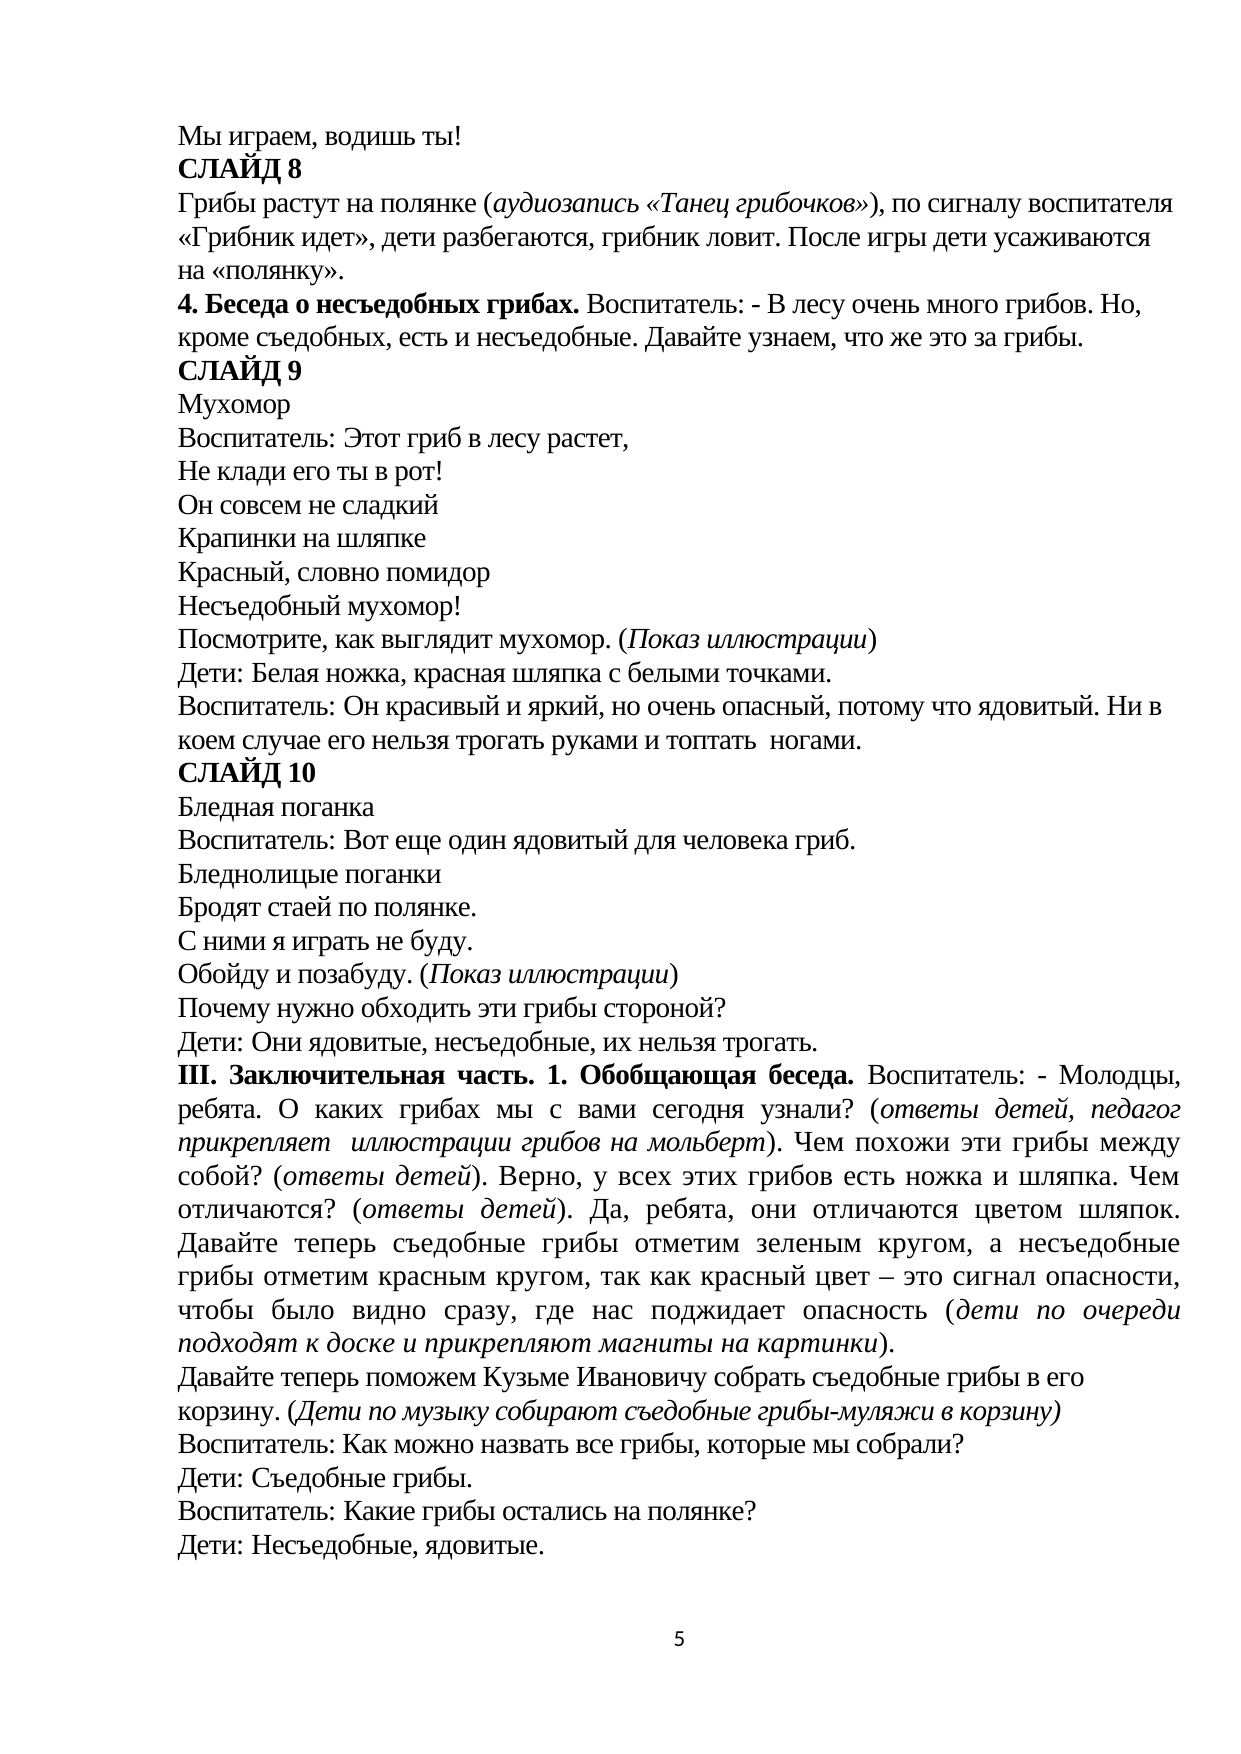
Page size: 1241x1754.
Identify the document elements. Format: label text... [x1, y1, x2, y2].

text Давайте теперь поможем Кузьме Ивановичу собрать съедобные грибы в его корзину. (Дети по музыку собирают съедобные грибы-муляжи в корзину) [177, 1359, 1181, 1426]
text 4. Беседа о несъедобных грибах. Воспитатель: - В лесу очень много грибов. Но, кроме съедобных, есть и несъедобные. Давайте узнаем, что же это за грибы. [177, 286, 1181, 353]
text Воспитатель: Этот гриб в лесу растет, Не клади его ты в рот! Он совсем не сладкий Крапинки на шляпке Красный, словно помидор Несъедобный мухомор! Посмотрите, как выглядит мухомор. (Показ иллюстрации) Дети: Белая ножка, красная шляпка с белыми точками. Воспитатель: Он красивый и яркий, но очень опасный, потому что ядовитый. Ни в коем случае его нельзя трогать руками и топтать ногами. СЛАЙД 10 [177, 420, 1181, 789]
text Воспитатель: Вот еще один ядовитый для человека гриб. Бледнолицые поганки Бродят стаей по полянке. С ними я играть не буду. Обойду и позабуду. (Показ иллюстрации) Почему нужно обходить эти грибы стороной? Дети: Они ядовитые, несъедобные, их нельзя трогать. [177, 822, 1181, 1057]
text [177, 1426, 1181, 1560]
text Бледная поганка [177, 789, 1181, 822]
text СЛАЙД 9 [177, 353, 1181, 386]
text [177, 118, 1181, 185]
text Мухомор [177, 386, 1181, 420]
text III. Заключительная часть. 1. Обобщающая беседа. Воспитатель: - Молодцы, ребята. О каких грибах мы с вами сегодня узнали? (ответы детей, педагог прикрепляет иллюстрации грибов на мольберт). Чем похожи эти грибы между собой? (ответы детей). Верно, у всех этих грибов есть ножка и шляпка. Чем отличаются? (ответы детей). Да, ребята, они отличаются цветом шляпок. Давайте теперь съедобные грибы отметим зеленым кругом, а несъедобные грибы отметим красным кругом, так как красный цвет – это сигнал опасности, чтобы было видно сразу, где нас поджидает опасность (дети по очереди подходят к доске и прикрепляют магниты на картинки). [177, 1057, 1181, 1359]
text Грибы растут на полянке (аудиозапись «Танец грибочков»), по сигналу воспитателя «Грибник идет», дети разбегаются, грибник ловит. После игры дети усаживаются на «полянку». [177, 185, 1181, 286]
